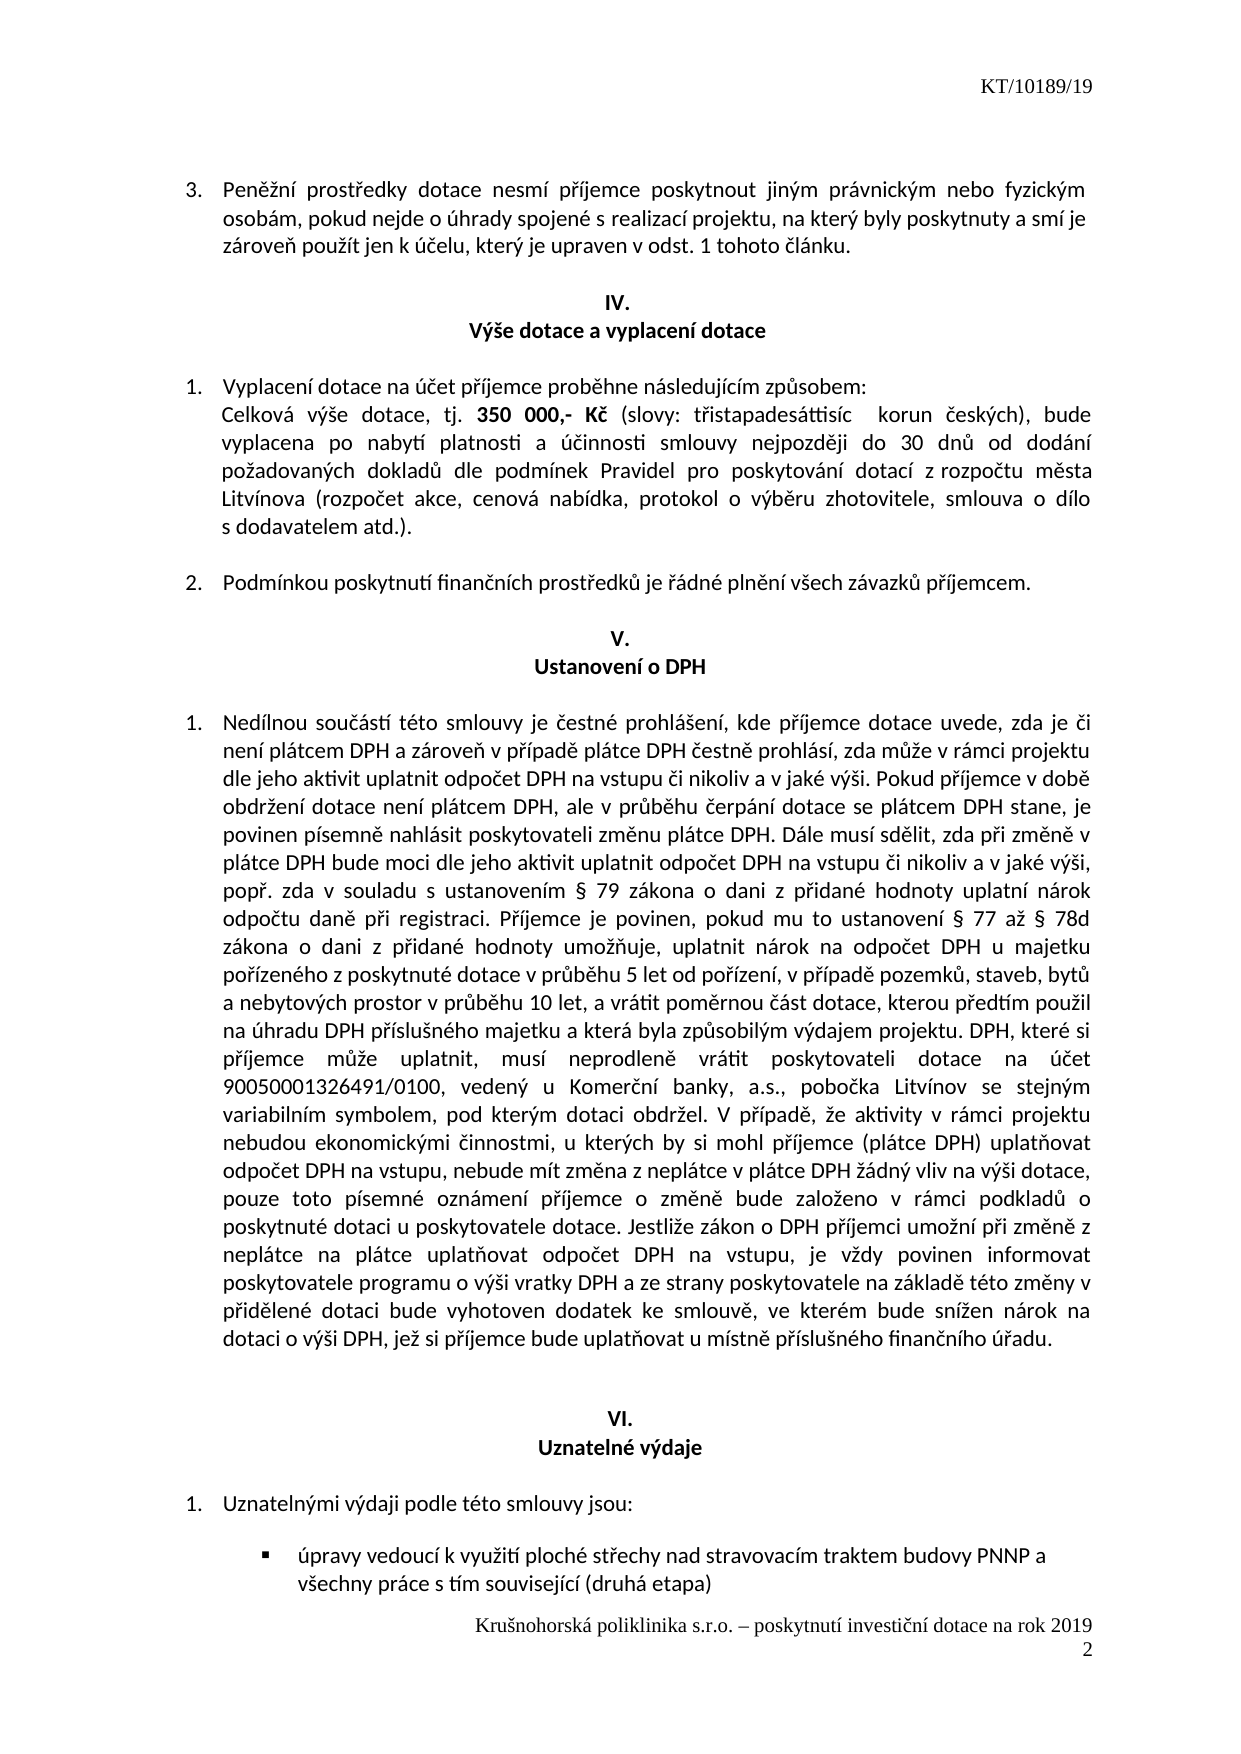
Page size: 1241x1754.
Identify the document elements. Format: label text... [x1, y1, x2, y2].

list Nedílnou součástí této smlouvy je čestné prohlášení, kde příjemce dotace uvede, zda je či není plátcem DPH a zároveň v případě plátce DPH čestně prohlásí, zda může v rámci projektu dle jeho aktivit uplatnit odpočet DPH na vstupu či nikoliv a v jaké výši. Pokud příjemce v době obdržení dotace není plátcem DPH, ale v průběhu čerpání dotace se plátcem DPH stane, je povinen písemně nahlásit poskytovateli změnu plátce DPH. Dále musí sdělit, zda při změně v plátce DPH bude moci dle jeho aktivit uplatnit odpočet DPH na vstupu či nikoliv a v jaké výši, popř. zda v souladu s ustanovením § 79 zákona o dani z přidané hodnoty uplatní nárok odpočtu daně při registraci. Příjemce je povinen, pokud mu to ustanovení § 77 až § 78d zákona o dani z přidané hodnoty umožňuje, uplatnit nárok na odpočet DPH u majetku pořízeného z poskytnuté dotace v průběhu 5 let od pořízení, v případě pozemků, staveb, bytů a nebytových prostor v průběhu 10 let, a vrátit poměrnou část dotace, kterou předtím použil na úhradu DPH příslušného majetku a která byla způsobilým výdajem projektu. DPH, které si příjemce může uplatnit, musí neprodleně vrátit poskytovateli dotace na účet 90050001326491/0100, vedený u Komerční banky, a.s., pobočka Litvínov se stejným variabilním symbolem, pod kterým dotaci obdržel. V případě, že aktivity v rámci projektu nebudou ekonomickými činnostmi, u kterých by si mohl příjemce (plátce DPH) uplatňovat odpočet DPH na vstupu, nebude mít změna z neplátce v plátce DPH žádný vliv na výši dotace, pouze toto písemné oznámení příjemce o změně bude založeno v rámci podkladů o poskytnuté dotaci u poskytovatele dotace. Jestliže zákon o DPH příjemci umožní při změně z neplátce na plátce uplatňovat odpočet DPH na vstupu, je vždy povinen informovat poskytovatele programu o výši vratky DPH a ze strany poskytovatele na základě této změny v přidělené dotaci bude vyhotoven dodatek ke smlouvě, ve kterém bude snížen nárok na dotaci o výši DPH, jež si příjemce bude uplatňovat u místně příslušného finančního úřadu. [185, 708, 1093, 1352]
list Uznatelnými výdaji podle této smlouvy jsou: [185, 1489, 1093, 1517]
list úpravy vedoucí k využití ploché střechy nad stravovacím traktem budovy PNNP a všechny práce s tím související (druhá etapa) [260, 1541, 1093, 1597]
list Peněžní prostředky dotace nesmí příjemce poskytnout jiným právnickým nebo fyzickým osobám, pokud nejde o úhrady spojené s realizací projektu, na který byly poskytnuty a smí je zároveň použít jen k účelu, který je upraven v odst. 1 tohoto článku. [185, 176, 1087, 260]
text VI. [148, 1404, 1093, 1433]
list Podmínkou poskytnutí finančních prostředků je řádné plnění všech závazků příjemcem. [185, 568, 1093, 596]
text Uznatelné výdaje [148, 1433, 1093, 1461]
text Celková výše dotace, tj. 350 000,- Kč (slovy: třistapadesáttisíc korun českých), bude vyplacena po nabytí platnosti a účinnosti smlouvy nejpozději do 30 dnů od dodání požadovaných dokladů dle podmínek Pravidel pro poskytování dotací z rozpočtu města Litvínova (rozpočet akce, cenová nabídka, protokol o výběru zhotovitele, smlouva o dílo s dodavatelem atd.). [221, 400, 1093, 540]
text V. [148, 624, 1093, 652]
text Ustanovení o DPH [148, 652, 1093, 680]
text Výše dotace a vyplacení dotace [148, 316, 1087, 344]
list Vyplacení dotace na účet příjemce proběhne následujícím způsobem: [185, 372, 1087, 400]
text IV. [148, 288, 1087, 316]
